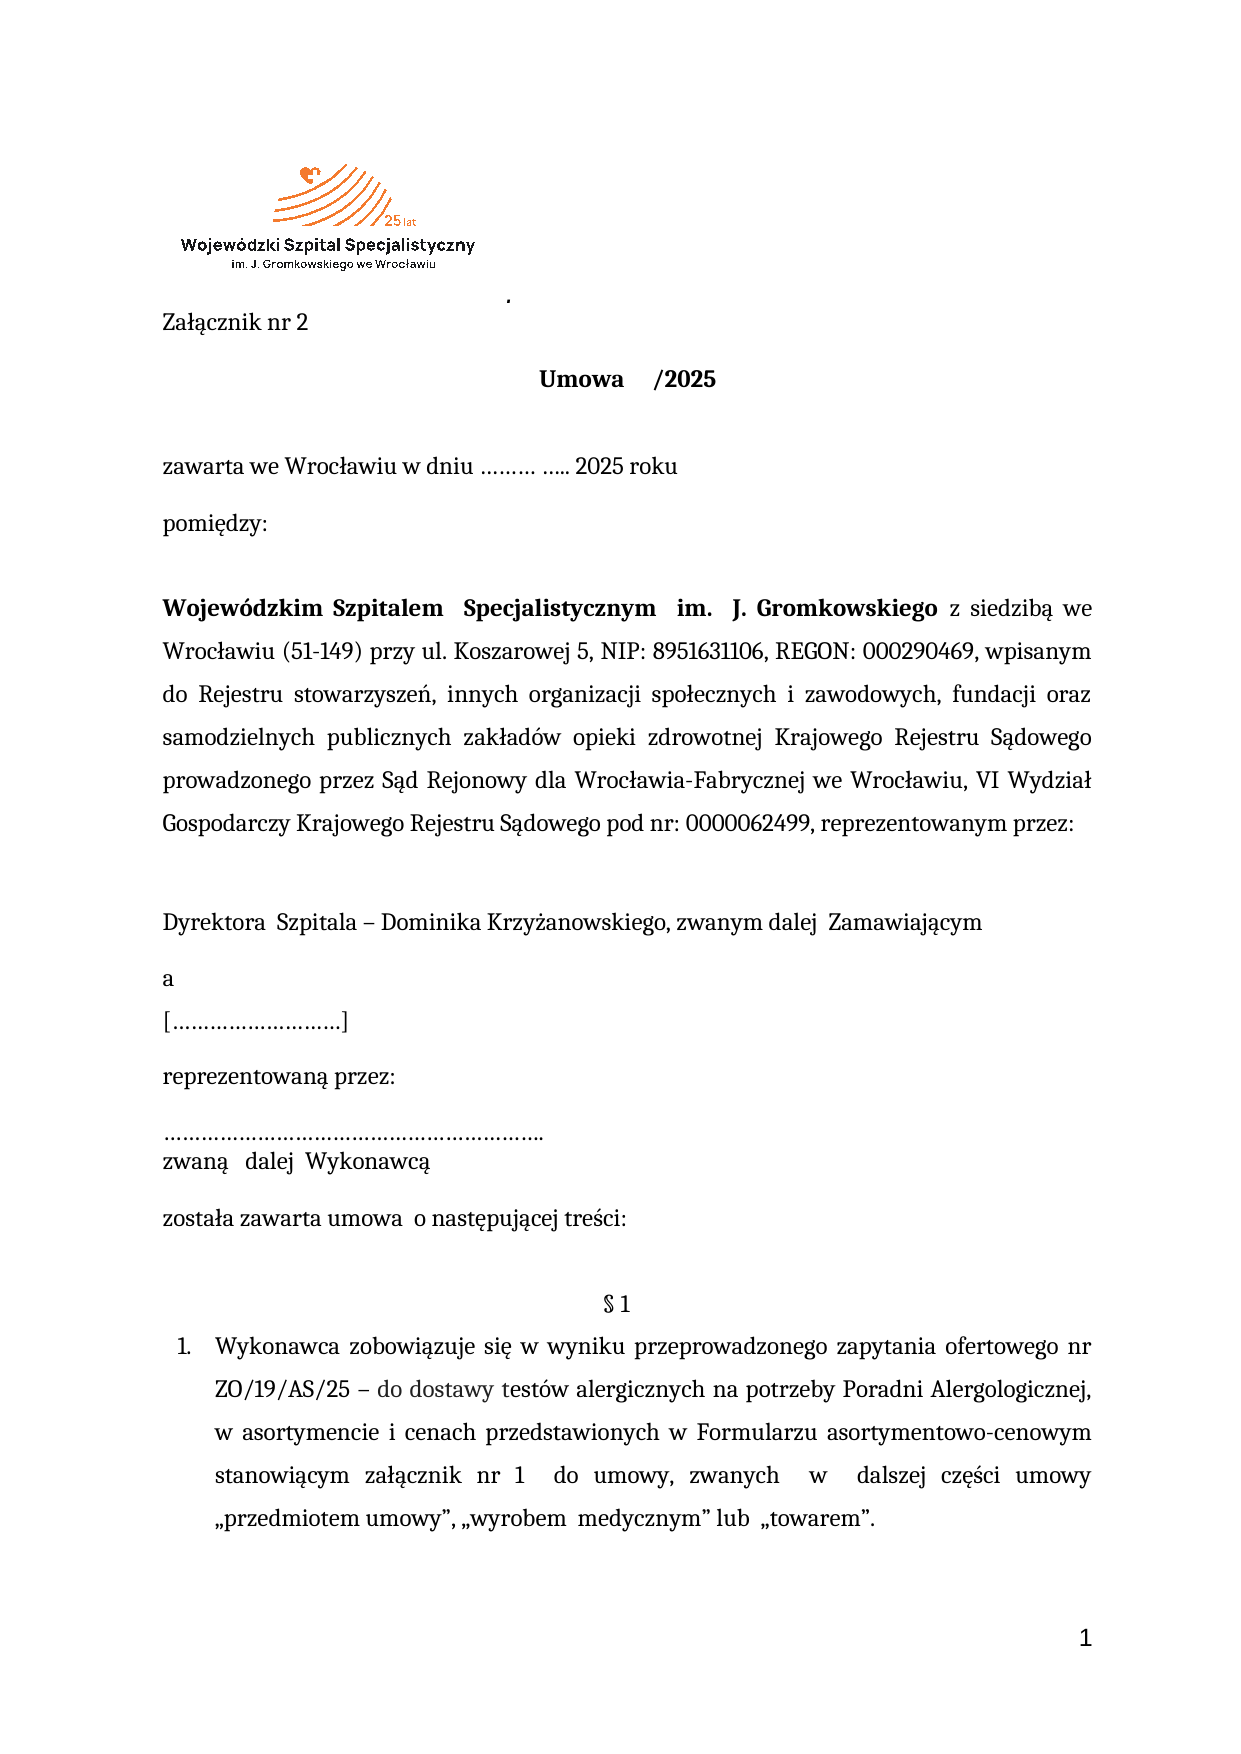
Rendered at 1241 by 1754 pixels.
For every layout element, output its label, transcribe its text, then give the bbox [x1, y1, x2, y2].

text ……………………………………………………. [162, 1118, 1093, 1147]
text reprezentowaną przez: [162, 1062, 1093, 1091]
text Umowa /2025 [162, 365, 1093, 394]
text została zawarta umowa o następującej treści: [162, 1204, 1093, 1233]
text § 1 [162, 1290, 1093, 1319]
text Dyrektora Szpitala – Dominika Krzyżanowskiego, zwanym dalej Zamawiającym [162, 865, 1093, 937]
picture [162, 147, 507, 303]
text zawarta we Wrocławiu w dniu ……… ….. 2025 roku [162, 452, 1093, 480]
list Wykonawca zobowiązuje się w wyniku przeprowadzonego zapytania ofertowego nr ZO/19/AS/25 – do dostawy testów alergicznych na potrzeby Poradni Alergologicznej, w asortymencie i cenach przedstawionych w Formularzu asortymentowo-cenowym stanowiącym załącznik nr 1 do umowy, zwanych w dalszej części umowy „przedmiotem umowy”, „wyrobem medycznym” lub „towarem”. [177, 1332, 1093, 1533]
text pomiędzy: [162, 509, 1093, 538]
text a [………………………] [162, 963, 1093, 1035]
text zwaną dalej Wykonawcą [162, 1147, 1093, 1175]
text Załącznik nr 2 [162, 308, 1093, 337]
text Wojewódzkim Szpitalem Specjalistycznym im. J. Gromkowskiego z siedzibą we Wrocławiu (51-149) przy ul. Koszarowej 5, NIP: 8951631106, REGON: 000290469, wpisanym do Rejestru stowarzyszeń, innych organizacji społecznych i zawodowych, fundacji oraz samodzielnych publicznych zakładów opieki zdrowotnej Krajowego Rejestru Sądowego prowadzonego przez Sąd Rejonowy dla Wrocławia-Fabrycznej we Wrocławiu, VI Wydział Gospodarczy Krajowego Rejestru Sądowego pod nr: 0000062499, reprezentowanym przez: [162, 550, 1093, 838]
